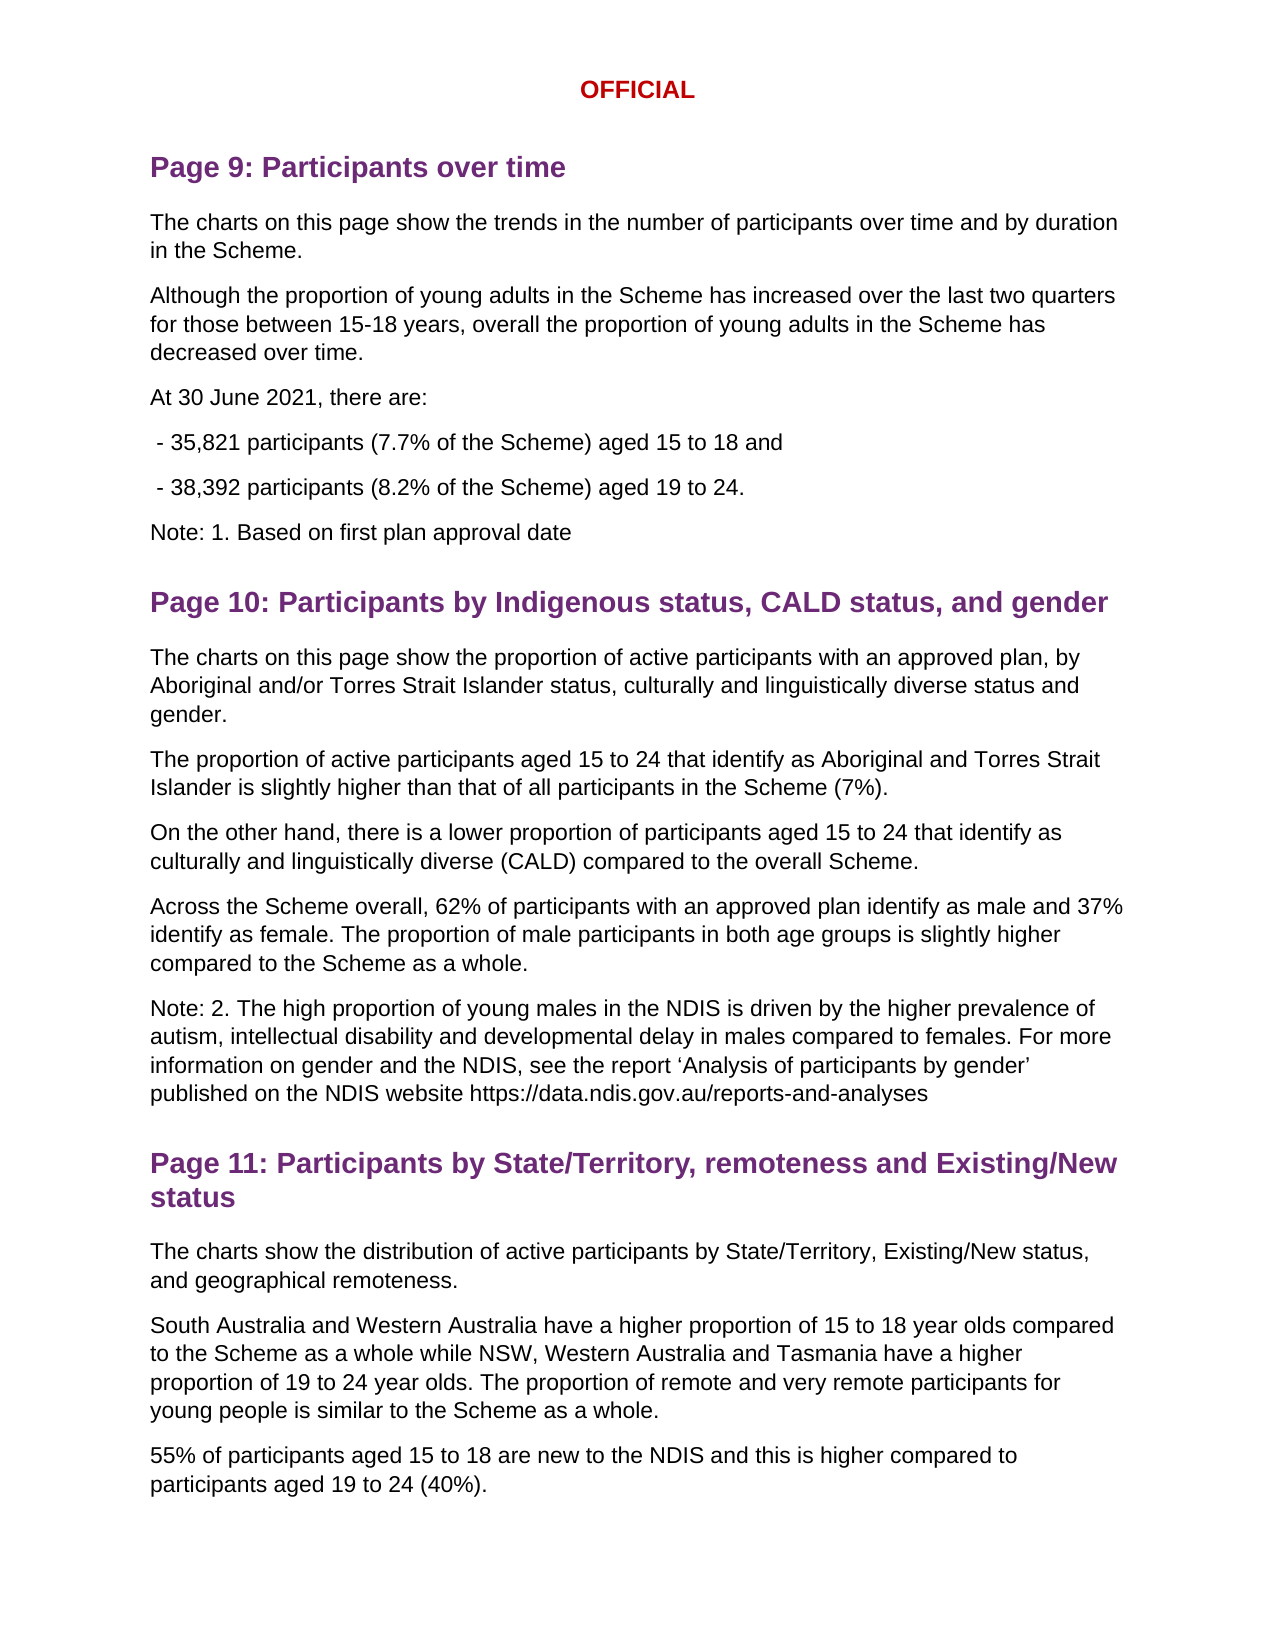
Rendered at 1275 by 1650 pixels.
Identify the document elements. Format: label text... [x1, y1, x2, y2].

subtitle Page 10: Participants by Indigenous status, CALD status, and gender [150, 585, 1125, 619]
text Across the Scheme overall, 62% of participants with an approved plan identify as male and 37% identify as female. The proportion of male participants in both age groups is slightly higher compared to the Scheme as a whole. [150, 893, 1125, 976]
text Note: 2. The high proportion of young males in the NDIS is driven by the higher prevalence of autism, intellectual disability and developmental delay in males compared to females. For more information on gender and the NDIS, see the report ‘Analysis of participants by gender’ published on the NDIS website https://data.ndis.gov.au/reports-and-analyses [150, 995, 1125, 1107]
text The charts on this page show the trends in the number of participants over time and by duration in the Scheme. [150, 208, 1125, 263]
text On the other hand, there is a lower proportion of participants aged 15 to 24 that identify as culturally and linguistically diverse (CALD) compared to the overall Scheme. [150, 819, 1125, 874]
text - 38,392 participants (8.2% of the Scheme) aged 19 to 24. [150, 474, 1125, 501]
text The proportion of active participants aged 15 to 24 that identify as Aboriginal and Torres Strait Islander is slightly higher than that of all participants in the Scheme (7%). [150, 746, 1125, 801]
text At 30 June 2021, there are: [150, 384, 1125, 410]
text 55% of participants aged 15 to 18 are new to the NDIS and this is higher compared to participants aged 19 to 24 (40%). [150, 1442, 1125, 1497]
text Note: 1. Based on first plan approval date [150, 519, 1125, 546]
text Although the proportion of young adults in the Scheme has increased over the last two quarters for those between 15-18 years, overall the proportion of young adults in the Scheme has decreased over time. [150, 282, 1125, 365]
text The charts show the distribution of active participants by State/Territory, Existing/New status, and geographical remoteness. [150, 1238, 1125, 1293]
subtitle Page 11: Participants by State/Territory, remoteness and Existing/New status [150, 1146, 1125, 1213]
text - 35,821 participants (7.7% of the Scheme) aged 15 to 18 and [150, 429, 1125, 456]
text South Australia and Western Australia have a higher proportion of 15 to 18 year olds compared to the Scheme as a whole while NSW, Western Australia and Tasmania have a higher proportion of 19 to 24 year olds. The proportion of remote and very remote participants for young people is similar to the Scheme as a whole. [150, 1312, 1125, 1423]
subtitle Page 9: Participants over time [150, 150, 1125, 183]
text The charts on this page show the proportion of active participants with an approved plan, by Aboriginal and/or Torres Strait Islander status, culturally and linguistically diverse status and gender. [150, 644, 1125, 727]
